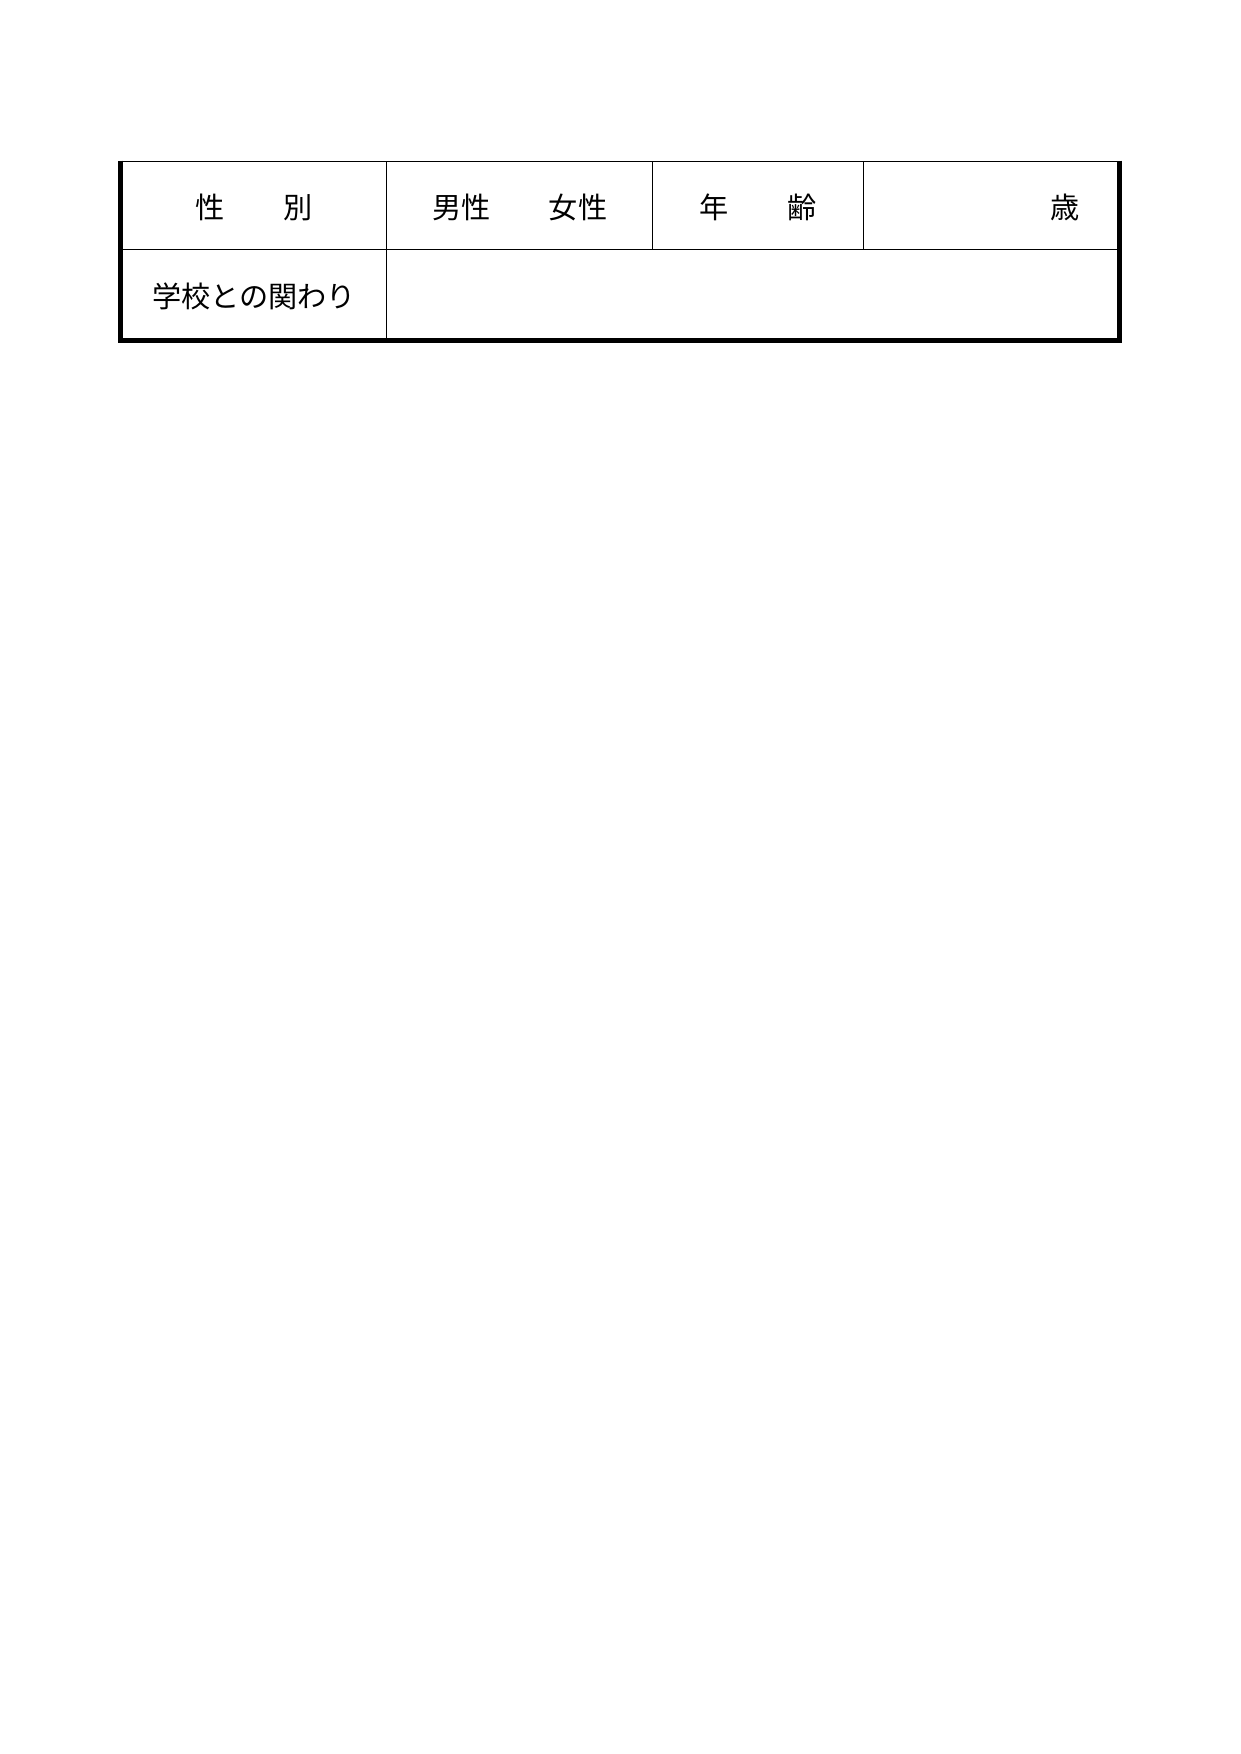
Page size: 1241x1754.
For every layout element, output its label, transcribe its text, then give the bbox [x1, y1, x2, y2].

table_cell 性 別 [123, 162, 386, 249]
table_cell 男性 女性 [387, 162, 652, 249]
table_cell 年 齢 [653, 162, 863, 249]
table_cell 歳 [864, 162, 1117, 249]
table_cell 学校との関わり [123, 250, 386, 338]
table_cell [387, 250, 1117, 338]
